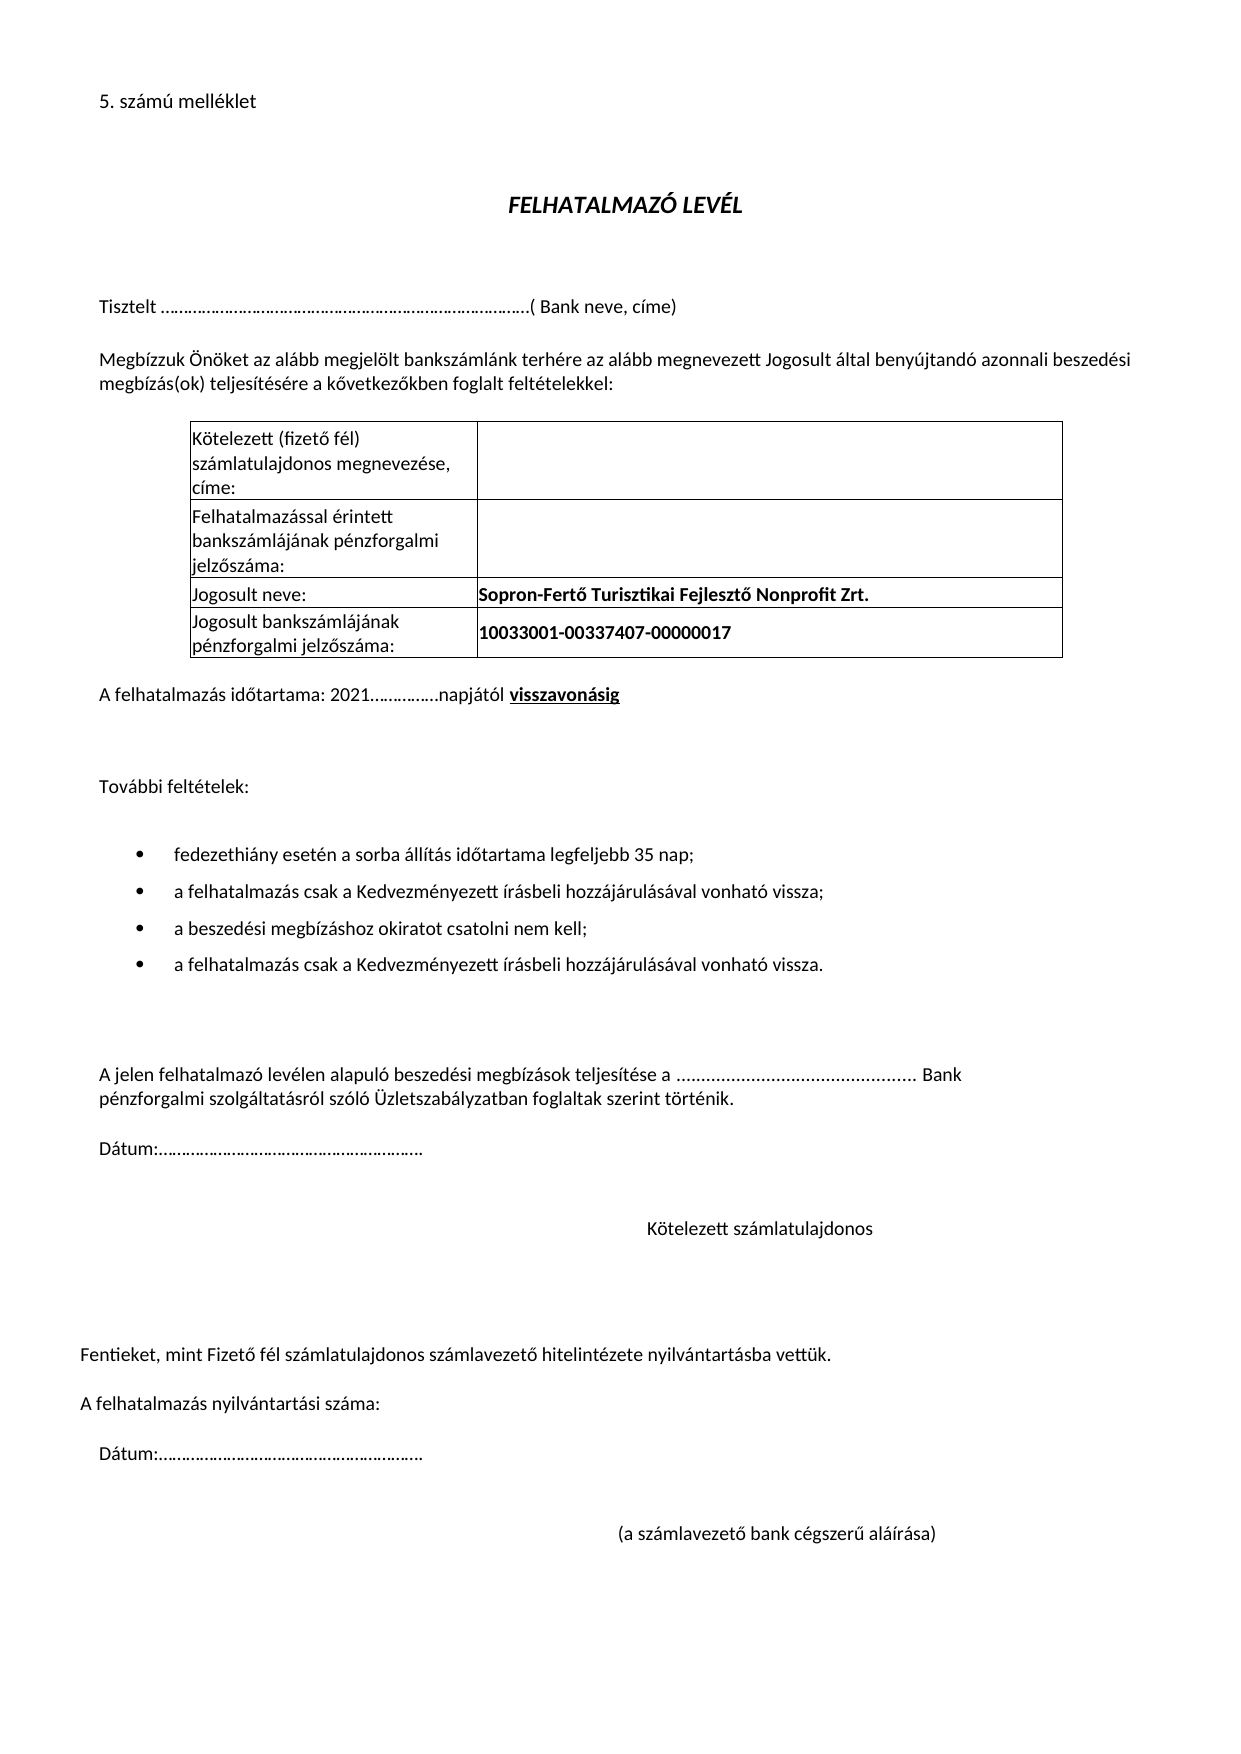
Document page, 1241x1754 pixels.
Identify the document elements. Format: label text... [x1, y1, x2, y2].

table_cell Sopron-Fertő Turisztikai Fejlesztő Nonprofit Zrt. [478, 578, 1062, 607]
list a felhatalmazás csak a Kedvezményezett írásbeli hozzájárulásával vonható vissza; [136, 879, 1154, 903]
table_header [478, 422, 1062, 499]
text A felhatalmazás időtartama: 2021……………napjától visszavonásig [99, 682, 1154, 707]
text Tisztelt ………………………………………………………………………( Bank neve, címe) [99, 294, 1154, 319]
table_cell [478, 500, 1062, 577]
list a beszedési megbízáshoz okiratot csatolni nem kell; [136, 916, 1154, 940]
table_cell Jogosult neve: [191, 578, 477, 607]
text A jelen felhatalmazó levélen alapuló beszedési megbízások teljesítése a Bank [99, 1062, 1154, 1087]
table_cell Felhatalmazással érintett bankszámlájának pénzforgalmi jelzőszáma: [191, 500, 477, 577]
text Megbízzuk Önöket az alább megjelölt bankszámlánk terhére az alább megnevezett Jogosult által benyújtandó azonnali beszedési megbízás(ok) teljesítésére a kővetkezőkben foglalt feltételekkel: [99, 347, 1154, 396]
list a felhatalmazás csak a Kedvezményezett írásbeli hozzájárulásával vonható vissza. [136, 952, 1154, 977]
text pénzforgalmi szolgáltatásról szóló Üzletszabályzatban foglaltak szerint történik. [99, 1087, 1154, 1111]
text További feltételek: [99, 774, 1154, 799]
list fedezethiány esetén a sorba állítás időtartama legfeljebb 35 nap; [136, 842, 1154, 867]
text Kötelezett számlatulajdonos [647, 1216, 1154, 1240]
text A felhatalmazás nyilvántartási száma: [80, 1392, 1154, 1416]
table_cell Jogosult bankszámlájának pénzforgalmi jelzőszáma: [191, 608, 477, 657]
table_header Kötelezett (fizető fél) számlatulajdonos megnevezése, címe: [191, 422, 477, 499]
text Dátum:…………………………………………………. [99, 1136, 1154, 1160]
text Dátum:…………………………………………………. [99, 1441, 1154, 1465]
table_cell 10033001-00337407-00000017 [478, 608, 1062, 657]
text (a számlavezető bank cégszerű aláírása) [618, 1521, 1154, 1545]
text FELHATALMAZÓ LEVÉL [99, 189, 1154, 219]
text 5. számú melléklet [99, 89, 1154, 114]
text Fentieket, mint Fizető fél számlatulajdonos számlavezető hitelintézete nyilvántartásba vettük. [80, 1342, 1154, 1367]
